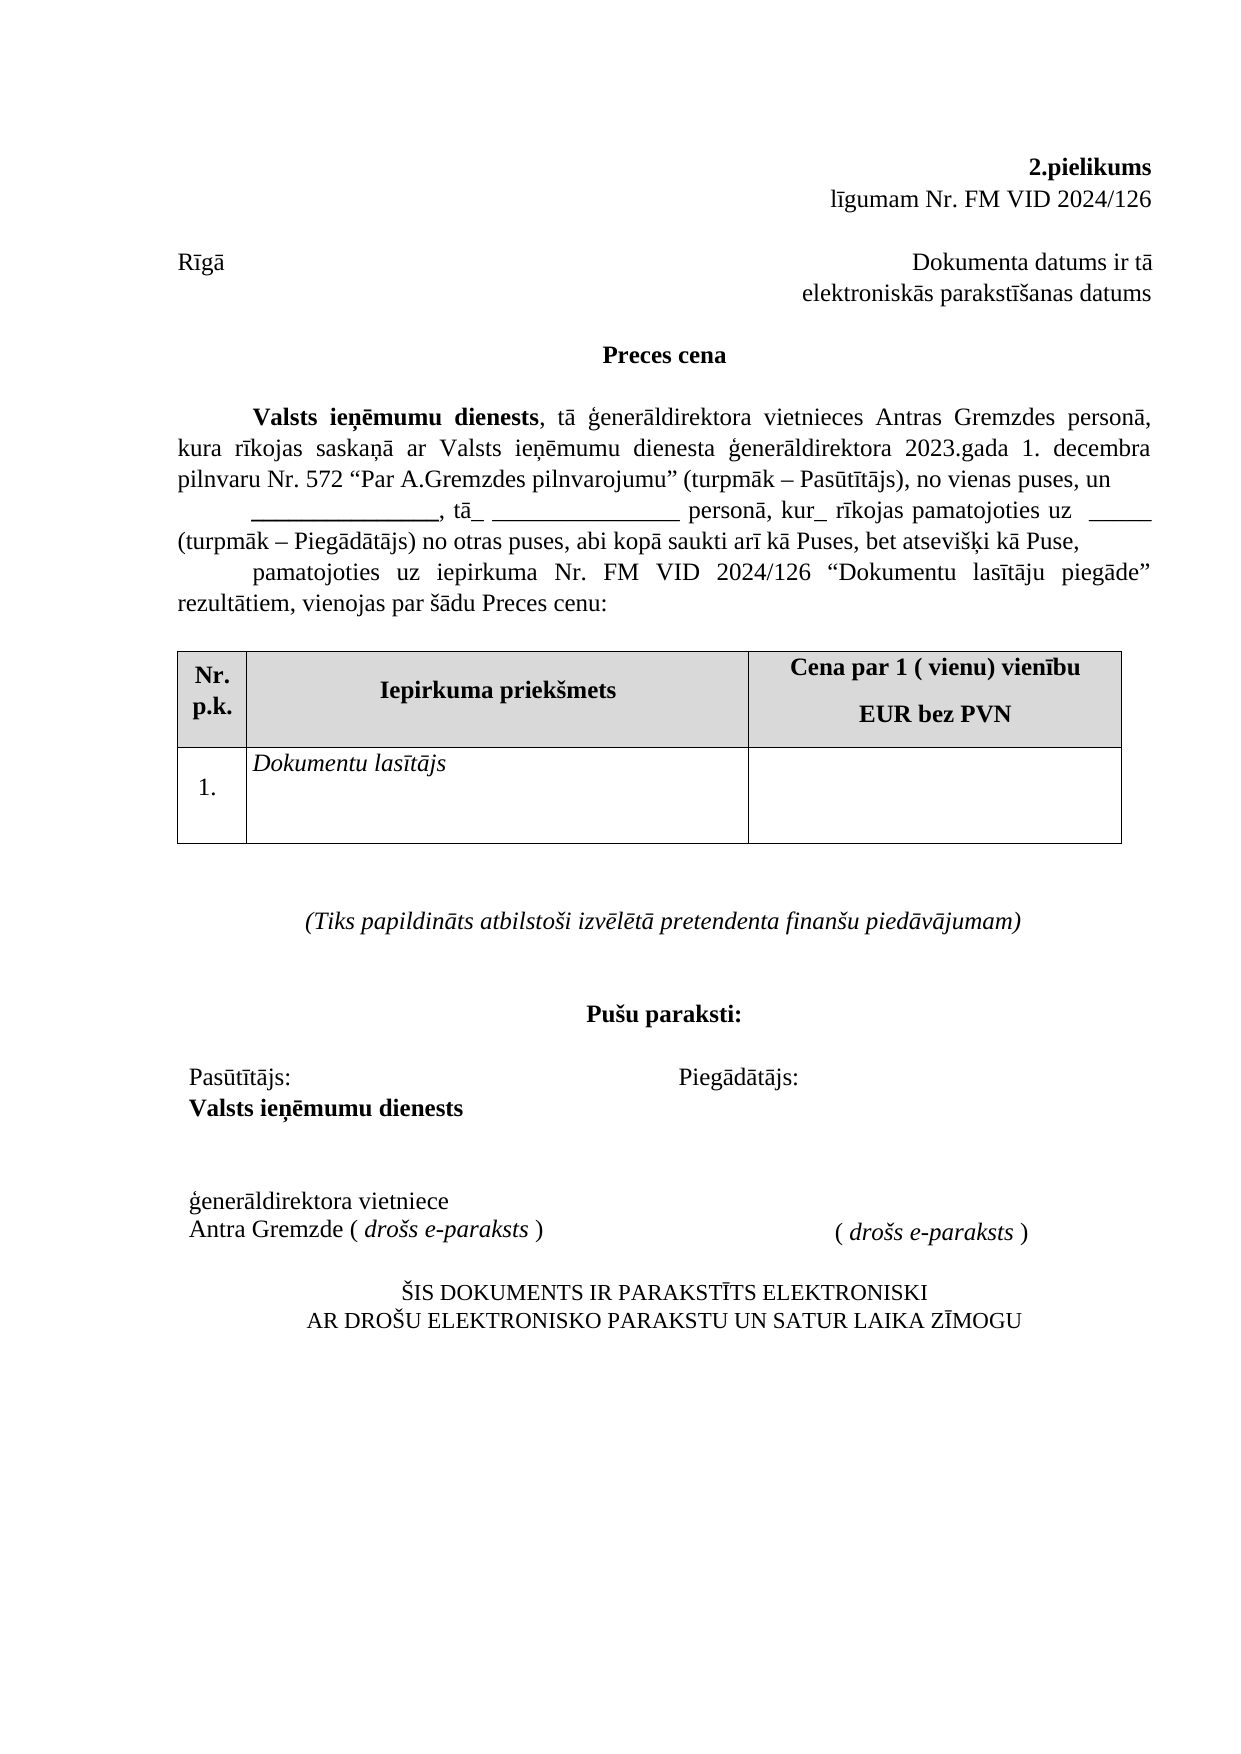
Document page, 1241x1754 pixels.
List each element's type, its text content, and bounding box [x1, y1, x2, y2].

table_header Nr. p.k. [178, 652, 246, 747]
text AR DROŠU ELEKTRONISKO PARAKSTU UN SATUR LAIKA ZĪMOGU [177, 1307, 1152, 1334]
table_cell 1. [178, 748, 246, 843]
table_header Piegādātājs: [667, 1062, 1122, 1186]
table_header Iepirkuma priekšmets [247, 652, 748, 747]
table_header Pasūtītājs: Valsts ieņēmumu dienests [177, 1062, 667, 1186]
text elektroniskās parakstīšanas datums [627, 278, 1152, 306]
text Pušu paraksti: [177, 999, 1152, 1028]
text ŠIS DOKUMENTS IR PARAKSTĪTS ELEKTRONISKI [177, 1279, 1152, 1305]
table_cell ( drošs e-paraksts ) [667, 1186, 1122, 1279]
text (Tiks papildināts atbilstoši izvēlētā pretendenta finanšu piedāvājumam) [177, 906, 1152, 935]
text Rīgā Dokumenta datums ir tā [177, 247, 1181, 275]
table_cell [749, 748, 1121, 843]
text Valsts ieņēmumu dienests, tā ģenerāldirektora vietnieces Antras Gremzdes personā, kura rīkojas saskaņā ar Valsts ieņēmumu dienesta ģenerāldirektora 2023.gada 1. decembra pilnvaru Nr. 572 “Par A.Gremzdes pilnvarojumu” (turpmāk – Pasūtītājs), no vienas puses, un [177, 402, 1152, 493]
table_cell ģenerāldirektora vietniece Antra Gremzde ( drošs e-paraksts ) [177, 1186, 667, 1279]
text līgumam Nr. FM VID 2024/126 [177, 184, 1152, 213]
text 2.pielikums [177, 152, 1152, 180]
text pamatojoties uz iepirkuma Nr. FM VID 2024/126 “Dokumentu lasītāju piegāde” rezultātiem, vienojas par šādu Preces cenu: [177, 557, 1152, 617]
table_header Cena par 1 ( vienu) vienību EUR bez PVN [749, 652, 1121, 747]
text Preces cena [177, 340, 1152, 368]
table_cell Dokumentu lasītājs [247, 748, 748, 843]
text _______________, tā_ _______________ personā, kur_ rīkojas pamatojoties uz _____ (turpmāk – Piegādātājs) no otras puses, abi kopā saukti arī kā Puses, bet atsevišķi kā Puse, [177, 495, 1152, 555]
